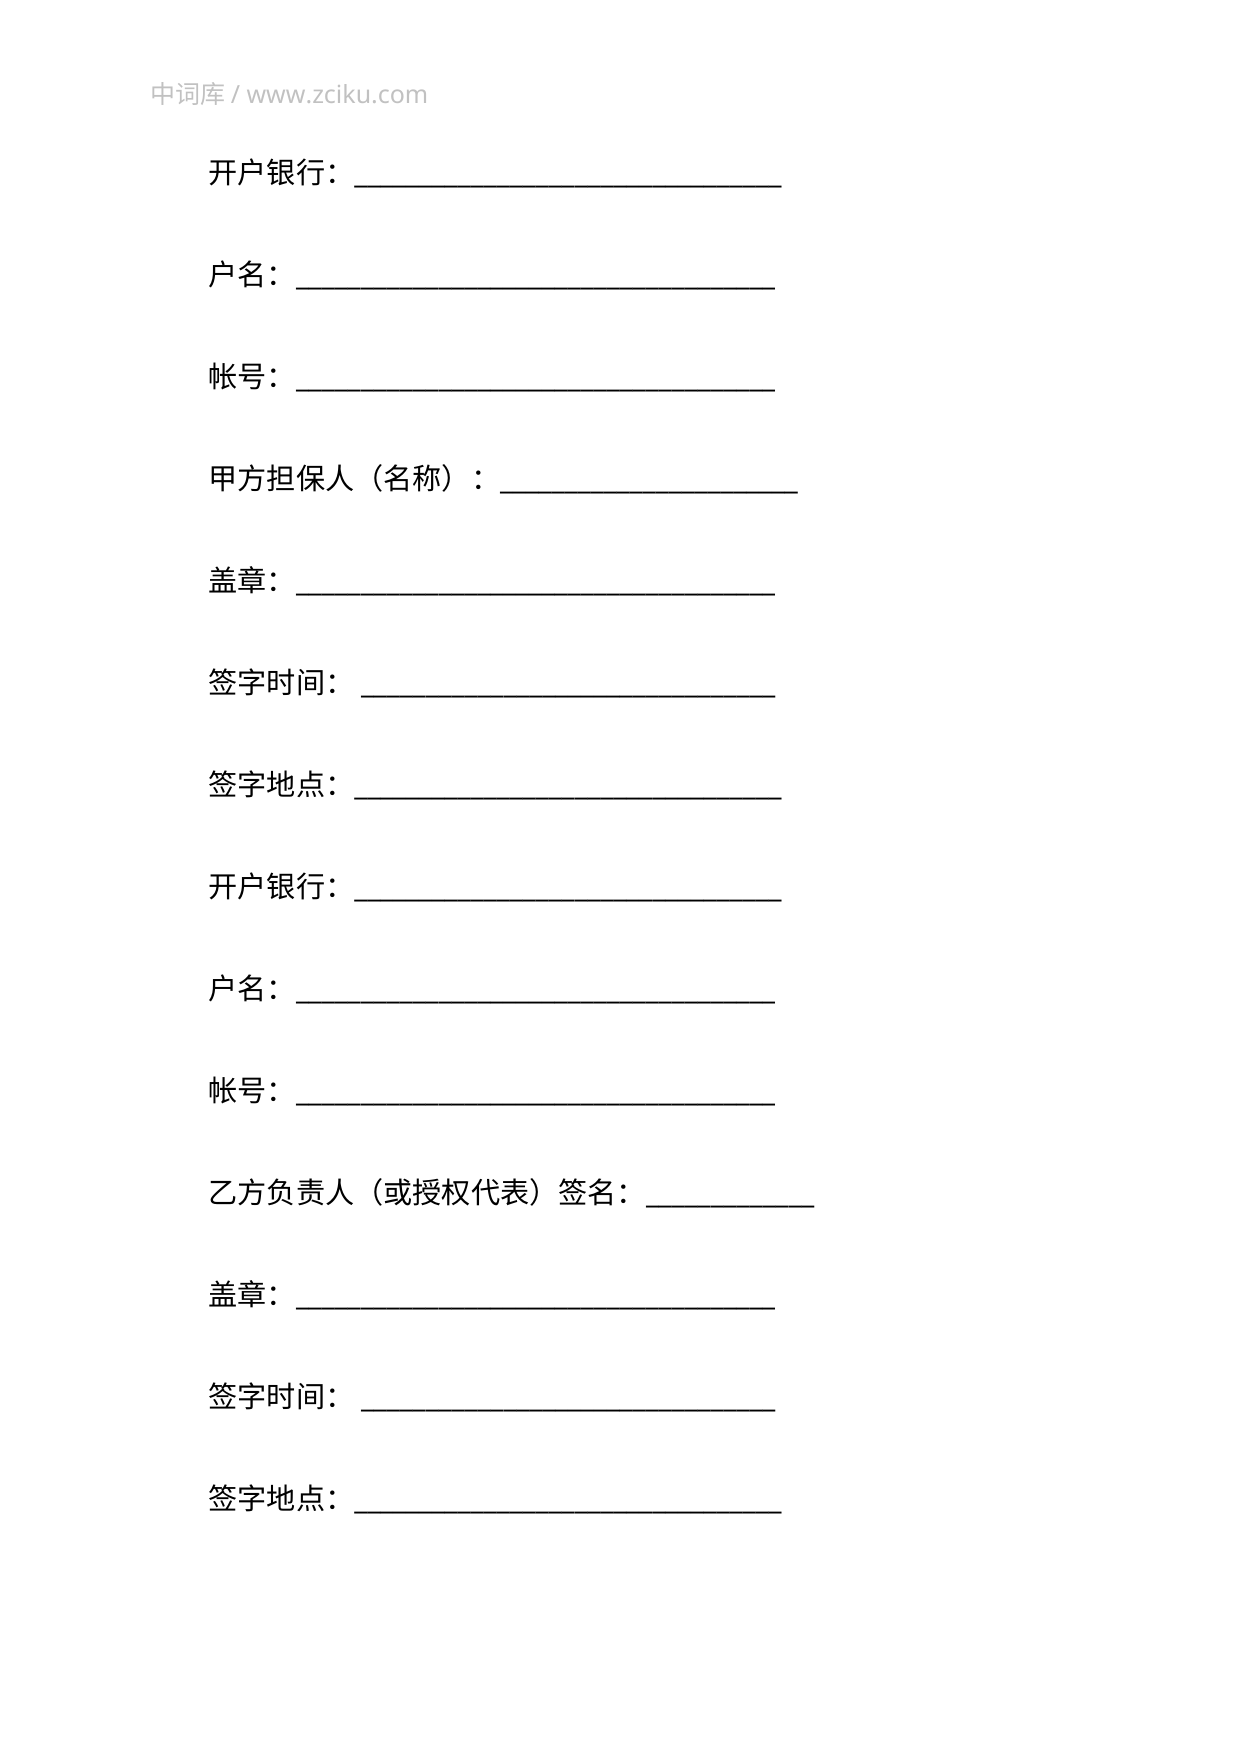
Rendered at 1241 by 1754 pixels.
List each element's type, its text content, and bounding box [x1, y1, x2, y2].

text 帐号：_____________________________________ [150, 1068, 1090, 1110]
text 甲方担保人（名称）：_______________________ [150, 456, 1090, 498]
text 开户银行：_________________________________ [150, 150, 1090, 192]
text 开户银行：_________________________________ [150, 864, 1090, 906]
text 签字时间： ________________________________ [150, 1374, 1090, 1416]
text 签字地点：_________________________________ [150, 1476, 1090, 1518]
text 乙方负责人（或授权代表）签名：_____________ [150, 1170, 1090, 1212]
text 帐号：_____________________________________ [150, 354, 1090, 396]
text 户名：_____________________________________ [150, 966, 1090, 1008]
text 签字地点：_________________________________ [150, 762, 1090, 804]
text 签字时间： ________________________________ [150, 660, 1090, 702]
text 盖章：_____________________________________ [150, 558, 1090, 600]
text 户名：_____________________________________ [150, 252, 1090, 294]
text 盖章：_____________________________________ [150, 1272, 1090, 1314]
